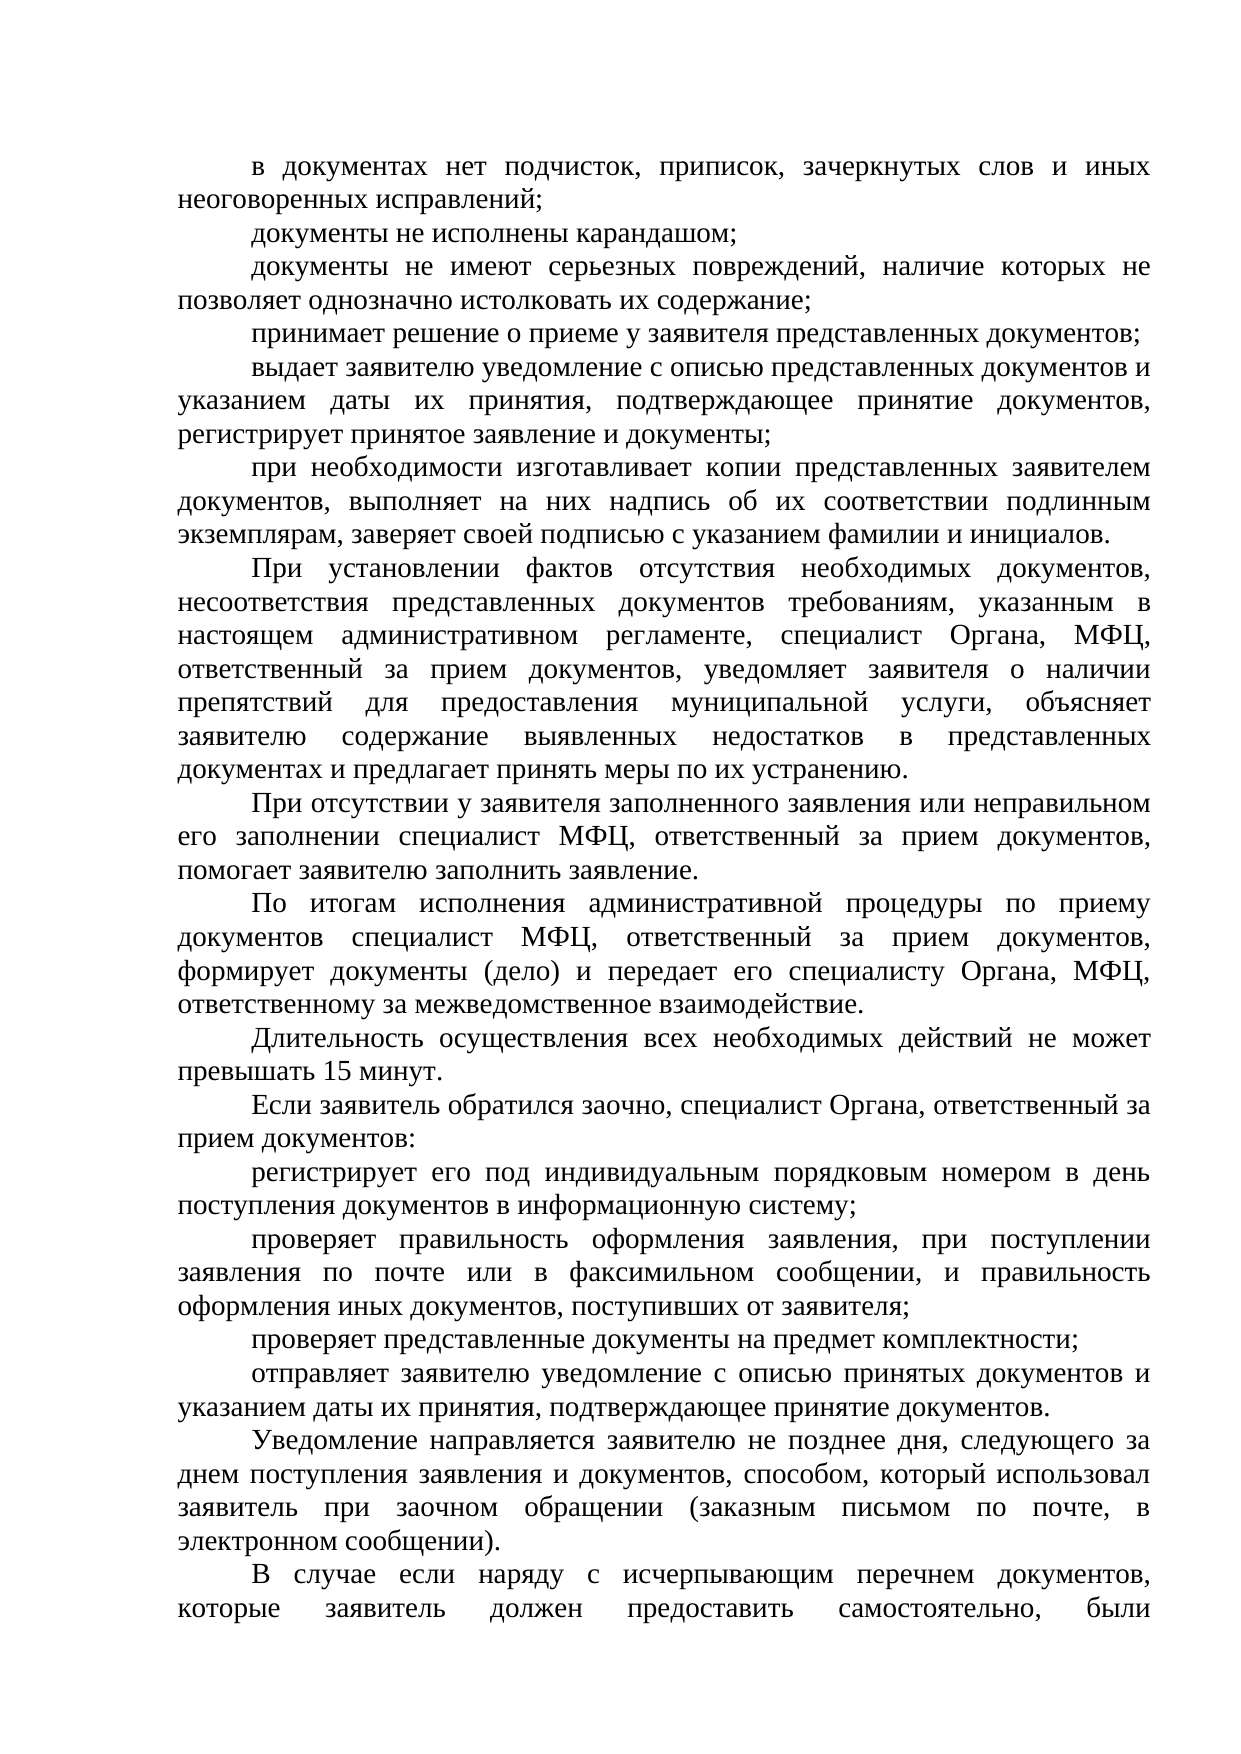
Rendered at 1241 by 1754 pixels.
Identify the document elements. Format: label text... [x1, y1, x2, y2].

text в документах нет подчисток, приписок, зачеркнутых слов и иных неоговоренных исправлений; [177, 148, 1152, 215]
text отправляет заявителю уведомление с описью принятых документов и указанием даты их принятия, подтверждающее принятие документов. [177, 1355, 1152, 1422]
text регистрирует его под индивидуальным порядковым номером в день поступления документов в информационную систему; [177, 1154, 1152, 1221]
text принимает решение о приеме у заявителя представленных документов; [177, 315, 1152, 349]
text документы не исполнены карандашом; [177, 215, 1152, 248]
text выдает заявителю уведомление с описью представленных документов и указанием даты их принятия, подтверждающее принятие документов, регистрирует принятое заявление и документы; [177, 349, 1152, 449]
text при необходимости изготавливает копии представленных заявителем документов, выполняет на них надпись об их соответствии подлинным экземплярам, заверяет своей подписью с указанием фамилии и инициалов. [177, 449, 1152, 550]
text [177, 1556, 1152, 1623]
text При отсутствии у заявителя заполненного заявления или неправильном его заполнении специалист МФЦ, ответственный за прием документов, помогает заявителю заполнить заявление. [177, 785, 1152, 886]
text проверяет правильность оформления заявления, при поступлении заявления по почте или в факсимильном сообщении, и правильность оформления иных документов, поступивших от заявителя; [177, 1221, 1152, 1322]
text Длительность осуществления всех необходимых действий не может превышать 15 минут. [177, 1020, 1152, 1087]
text По итогам исполнения административной процедуры по приему документов специалист МФЦ, ответственный за прием документов, формирует документы (дело) и передает его специалисту Органа, МФЦ, ответственному за межведомственное взаимодействие. [177, 886, 1152, 1020]
text проверяет представленные документы на предмет комплектности; [177, 1322, 1152, 1355]
text документы не имеют серьезных повреждений, наличие которых не позволяет однозначно истолковать их содержание; [177, 248, 1152, 315]
text Уведомление направляется заявителю не позднее дня, следующего за днем поступления заявления и документов, способом, который использовал заявитель при заочном обращении (заказным письмом по почте, в электронном сообщении). [177, 1422, 1152, 1556]
text Если заявитель обратился заочно, специалист Органа, ответственный за прием документов: [177, 1087, 1152, 1154]
text При установлении фактов отсутствия необходимых документов, несоответствия представленных документов требованиям, указанным в настоящем административном регламенте, специалист Органа, МФЦ, ответственный за прием документов, уведомляет заявителя о наличии препятствий для предоставления муниципальной услуги, объясняет заявителю содержание выявленных недостатков в представленных документах и предлагает принять меры по их устранению. [177, 550, 1152, 785]
